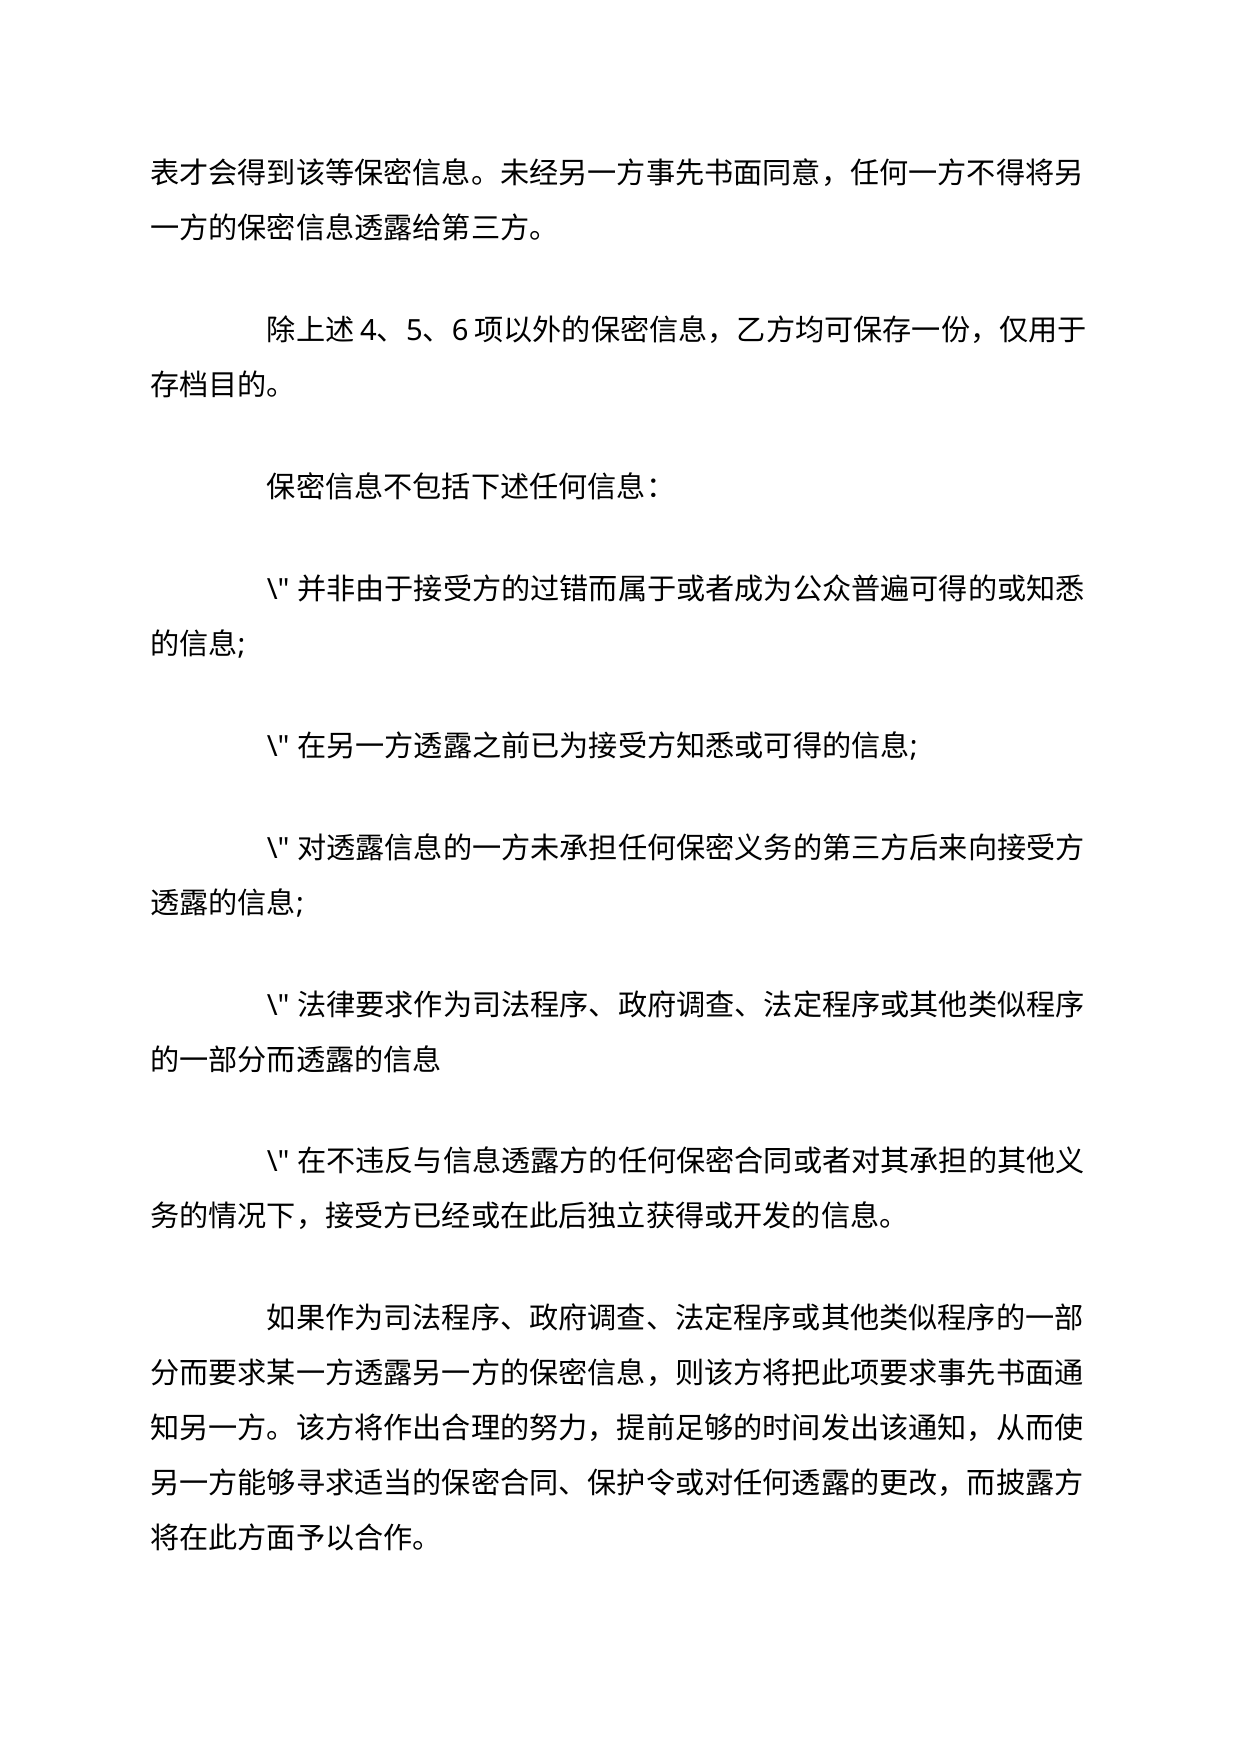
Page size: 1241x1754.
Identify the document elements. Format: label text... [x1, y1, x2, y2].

text \" 在另一方透露之前已为接受方知悉或可得的信息; [150, 722, 1090, 764]
text \" 在不违反与信息透露方的任何保密合同或者对其承担的其他义务的情况下，接受方已经或在此后独立获得或开发的信息。 [150, 1138, 1090, 1235]
text 除上述4、5、6项以外的保密信息，乙方均可保存一份，仅用于存档目的。 [150, 307, 1090, 404]
text \" 法律要求作为司法程序、政府调查、法定程序或其他类似程序的一部分而透露的信息 [150, 981, 1090, 1078]
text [150, 150, 1090, 247]
text 保密信息不包括下述任何信息： [150, 463, 1090, 506]
text \" 并非由于接受方的过错而属于或者成为公众普遍可得的或知悉的信息; [150, 565, 1090, 663]
text \" 对透露信息的一方未承担任何保密义务的第三方后来向接受方透露的信息; [150, 824, 1090, 922]
text 如果作为司法程序、政府调查、法定程序或其他类似程序的一部分而要求某一方透露另一方的保密信息，则该方将把此项要求事先书面通知另一方。该方将作出合理的努力，提前足够的时间发出该通知，从而使另一方能够寻求适当的保密合同、保护令或对任何透露的更改，而披露方将在此方面予以合作。 [150, 1295, 1090, 1557]
